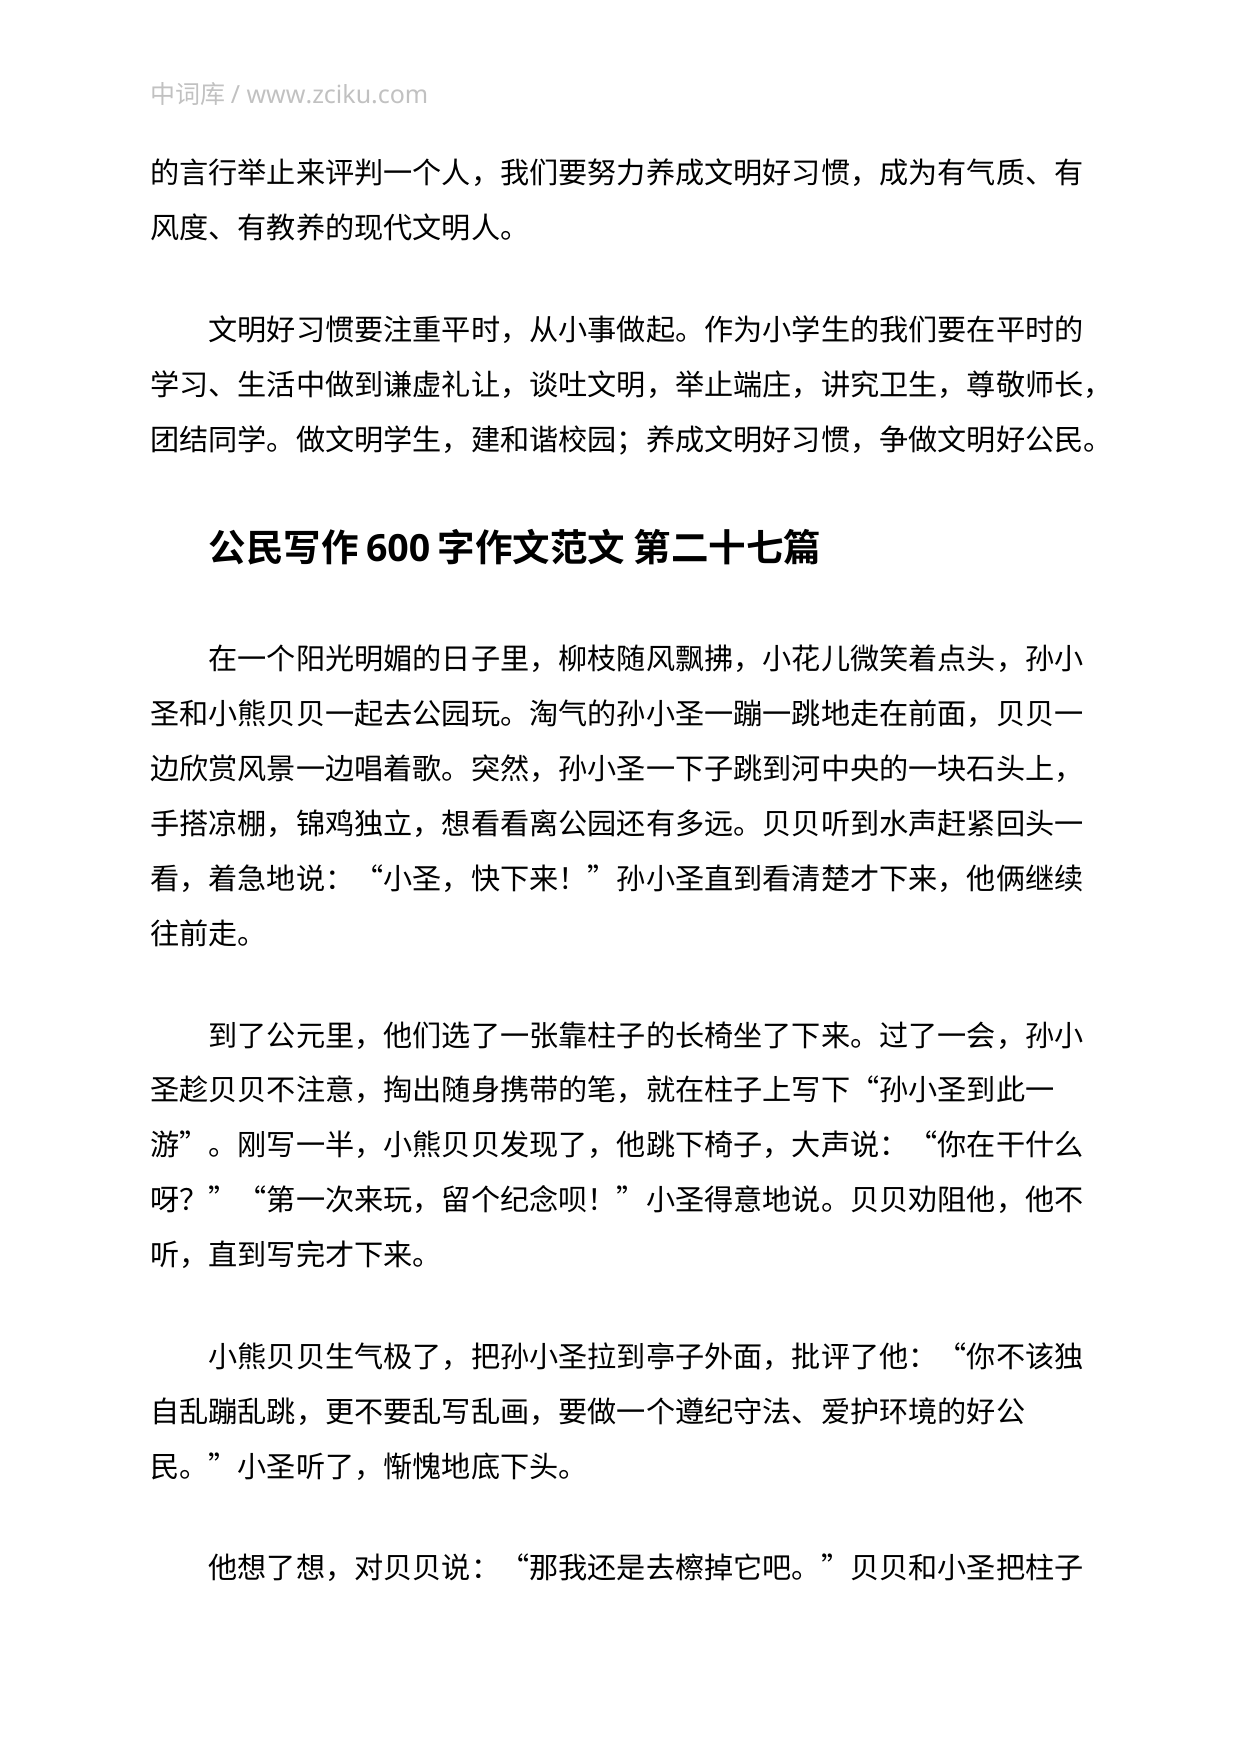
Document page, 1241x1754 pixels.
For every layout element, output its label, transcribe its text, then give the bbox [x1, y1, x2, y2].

text 到了公元里，他们选了一张靠柱子的长椅坐了下来。过了一会，孙小圣趁贝贝不注意，掏出随身携带的笔，就在柱子上写下“孙小圣到此一游”。刚写一半，小熊贝贝发现了，他跳下椅子，大声说：“你在干什么呀？”“第一次来玩，留个纪念呗！”小圣得意地说。贝贝劝阻他，他不听，直到写完才下来。 [150, 1012, 1090, 1274]
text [150, 150, 1090, 247]
text 小熊贝贝生气极了，把孙小圣拉到亭子外面，批评了他：“你不该独自乱蹦乱跳，更不要乱写乱画，要做一个遵纪守法、爱护环境的好公民。”小圣听了，惭愧地底下头。 [150, 1333, 1090, 1486]
text 公民写作600字作文范文 第二十七篇 [150, 518, 1090, 573]
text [150, 1545, 1090, 1587]
text 文明好习惯要注重平时，从小事做起。作为小学生的我们要在平时的学习、生活中做到谦虚礼让，谈吐文明，举止端庄，讲究卫生，尊敬师长，团结同学。做文明学生，建和谐校园；养成文明好习惯，争做文明好公民。 [150, 307, 1090, 459]
text 在一个阳光明媚的日子里，柳枝随风飘拂，小花儿微笑着点头，孙小圣和小熊贝贝一起去公园玩。淘气的孙小圣一蹦一跳地走在前面，贝贝一边欣赏风景一边唱着歌。突然，孙小圣一下子跳到河中央的一块石头上，手搭凉棚，锦鸡独立，想看看离公园还有多远。贝贝听到水声赶紧回头一看，着急地说：“小圣，快下来！”孙小圣直到看清楚才下来，他俩继续往前走。 [150, 636, 1090, 953]
